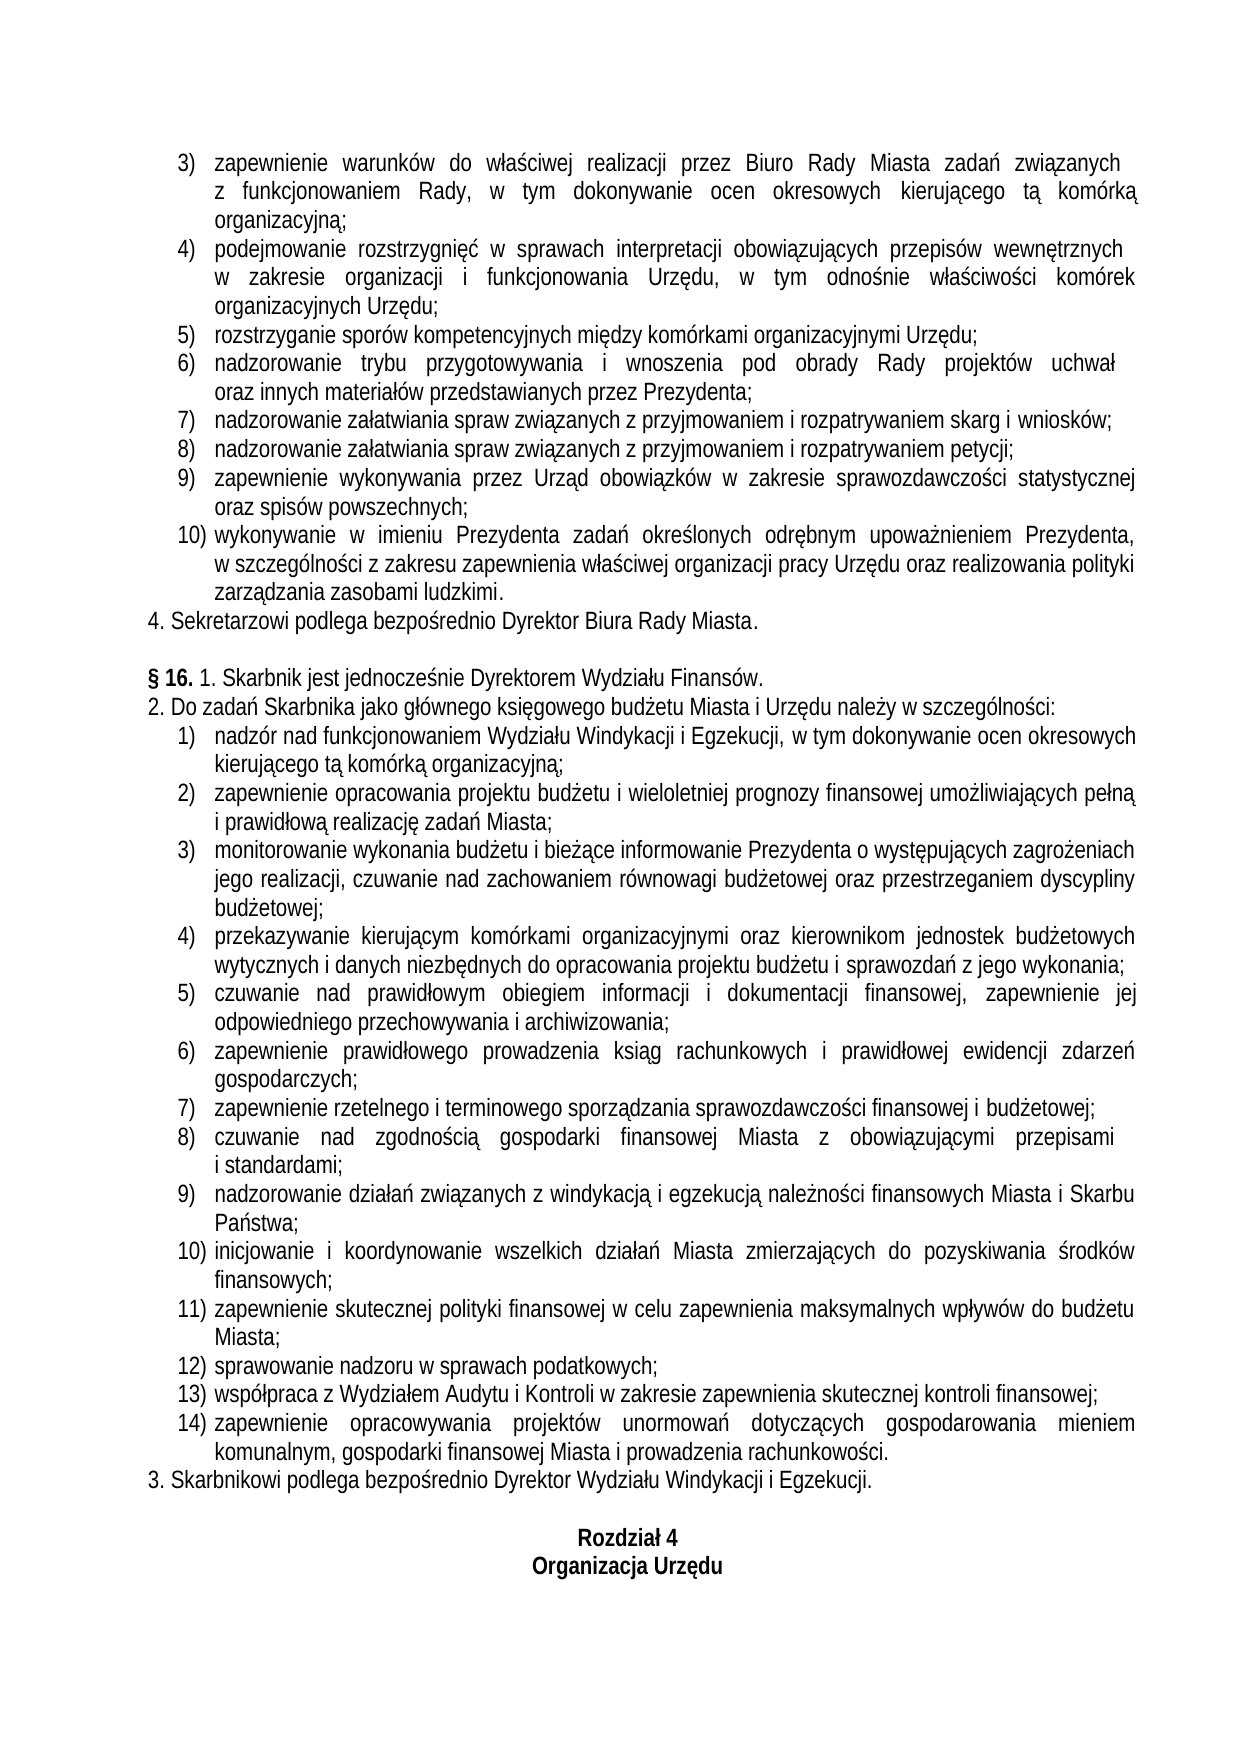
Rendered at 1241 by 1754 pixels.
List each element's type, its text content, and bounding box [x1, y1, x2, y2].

list nadzorowanie załatwiania spraw związanych z przyjmowaniem i rozpatrywaniem skarg i wniosków; [177, 406, 1137, 434]
list zapewnienie opracowywania projektów unormowań dotyczących gospodarowania mieniem komunalnym, gospodarki finansowej Miasta i prowadzenia rachunkowości. [177, 1408, 1137, 1465]
list zapewnienie warunków do właściwej realizacji przez Biuro Rady Miasta zadań związanych z funkcjonowaniem Rady, w tym dokonywanie ocen okresowych kierującego tą komórką organizacyjną; [177, 148, 1137, 234]
list sprawowanie nadzoru w sprawach podatkowych; [177, 1351, 1137, 1379]
text § 16. 1. Skarbnik jest jednocześnie Dyrektorem Wydziału Finansów. [118, 663, 1137, 692]
list nadzorowanie działań związanych z windykacją i egzekucją należności finansowych Miasta i Skarbu Państwa; [177, 1179, 1137, 1236]
text 3. Skarbnikowi podlega bezpośrednio Dyrektor Wydziału Windykacji i Egzekucji. [118, 1465, 1137, 1494]
list inicjowanie i koordynowanie wszelkich działań Miasta zmierzających do pozyskiwania środków finansowych; [177, 1236, 1137, 1293]
text Rozdział 4 [118, 1523, 1137, 1551]
list zapewnienie skutecznej polityki finansowej w celu zapewnienia maksymalnych wpływów do budżetu Miasta; [177, 1293, 1137, 1351]
list zapewnienie prawidłowego prowadzenia ksiąg rachunkowych i prawidłowej ewidencji zdarzeń gospodarczych; [177, 1036, 1137, 1093]
list czuwanie nad zgodnością gospodarki finansowej Miasta z obowiązującymi przepisami i standardami; [177, 1122, 1137, 1179]
list wykonywanie w imieniu Prezydenta zadań określonych odrębnym upoważnieniem Prezydenta, w szczególności z zakresu zapewnienia właściwej organizacji pracy Urzędu oraz realizowania polityki zarządzania zasobami ludzkimi. [177, 520, 1137, 606]
list rozstrzyganie sporów kompetencyjnych między komórkami organizacyjnymi Urzędu; [177, 319, 1137, 348]
list zapewnienie opracowania projektu budżetu i wieloletniej prognozy finansowej umożliwiających pełną i prawidłową realizację zadań Miasta; [177, 778, 1137, 835]
list nadzorowanie załatwiania spraw związanych z przyjmowaniem i rozpatrywaniem petycji; [177, 434, 1137, 463]
text 4. Sekretarzowi podlega bezpośrednio Dyrektor Biura Rady Miasta. [118, 606, 1137, 635]
list współpraca z Wydziałem Audytu i Kontroli w zakresie zapewnienia skutecznej kontroli finansowej; [177, 1379, 1137, 1408]
text 2. Do zadań Skarbnika jako głównego księgowego budżetu Miasta i Urzędu należy w szczególności: [118, 692, 1137, 721]
list przekazywanie kierującym komórkami organizacyjnymi oraz kierownikom jednostek budżetowych wytycznych i danych niezbędnych do opracowania projektu budżetu i sprawozdań z jego wykonania; [177, 921, 1137, 978]
list zapewnienie wykonywania przez Urząd obowiązków w zakresie sprawozdawczości statystycznej oraz spisów powszechnych; [177, 463, 1137, 520]
list nadzorowanie trybu przygotowywania i wnoszenia pod obrady Rady projektów uchwał oraz innych materiałów przedstawianych przez Prezydenta; [177, 348, 1137, 406]
list nadzór nad funkcjonowaniem Wydziału Windykacji i Egzekucji, w tym dokonywanie ocen okresowych kierującego tą komórką organizacyjną; [177, 721, 1137, 778]
list zapewnienie rzetelnego i terminowego sporządzania sprawozdawczości finansowej i budżetowej; [177, 1093, 1137, 1122]
list monitorowanie wykonania budżetu i bieżące informowanie Prezydenta o występujących zagrożeniach jego realizacji, czuwanie nad zachowaniem równowagi budżetowej oraz przestrzeganiem dyscypliny budżetowej; [177, 835, 1137, 921]
list podejmowanie rozstrzygnięć w sprawach interpretacji obowiązujących przepisów wewnętrznych w zakresie organizacji i funkcjonowania Urzędu, w tym odnośnie właściwości komórek organizacyjnych Urzędu; [177, 234, 1137, 319]
list czuwanie nad prawidłowym obiegiem informacji i dokumentacji finansowej, zapewnienie jej odpowiedniego przechowywania i archiwizowania; [177, 978, 1137, 1036]
text Organizacja Urzędu [118, 1551, 1137, 1580]
